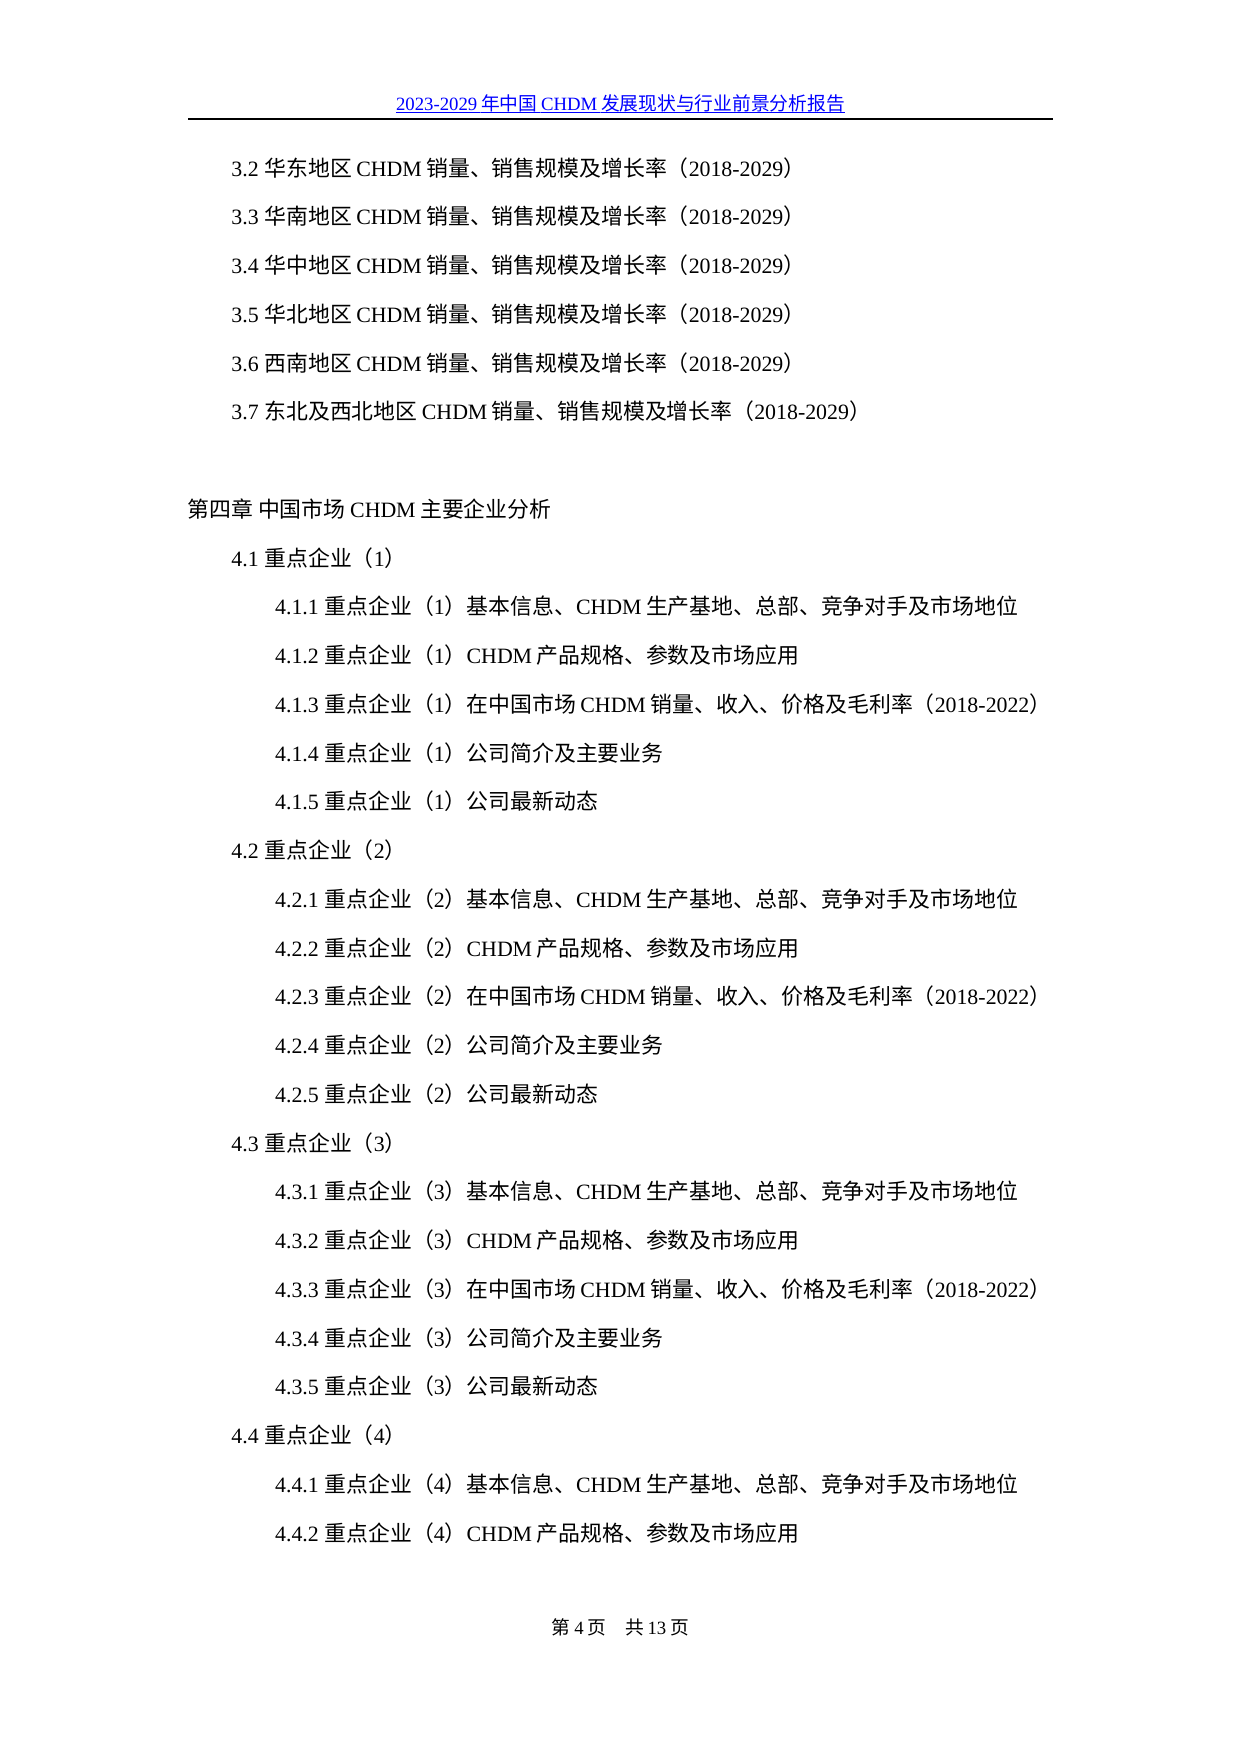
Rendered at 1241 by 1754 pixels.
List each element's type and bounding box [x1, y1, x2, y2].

text [187, 150, 1053, 1548]
